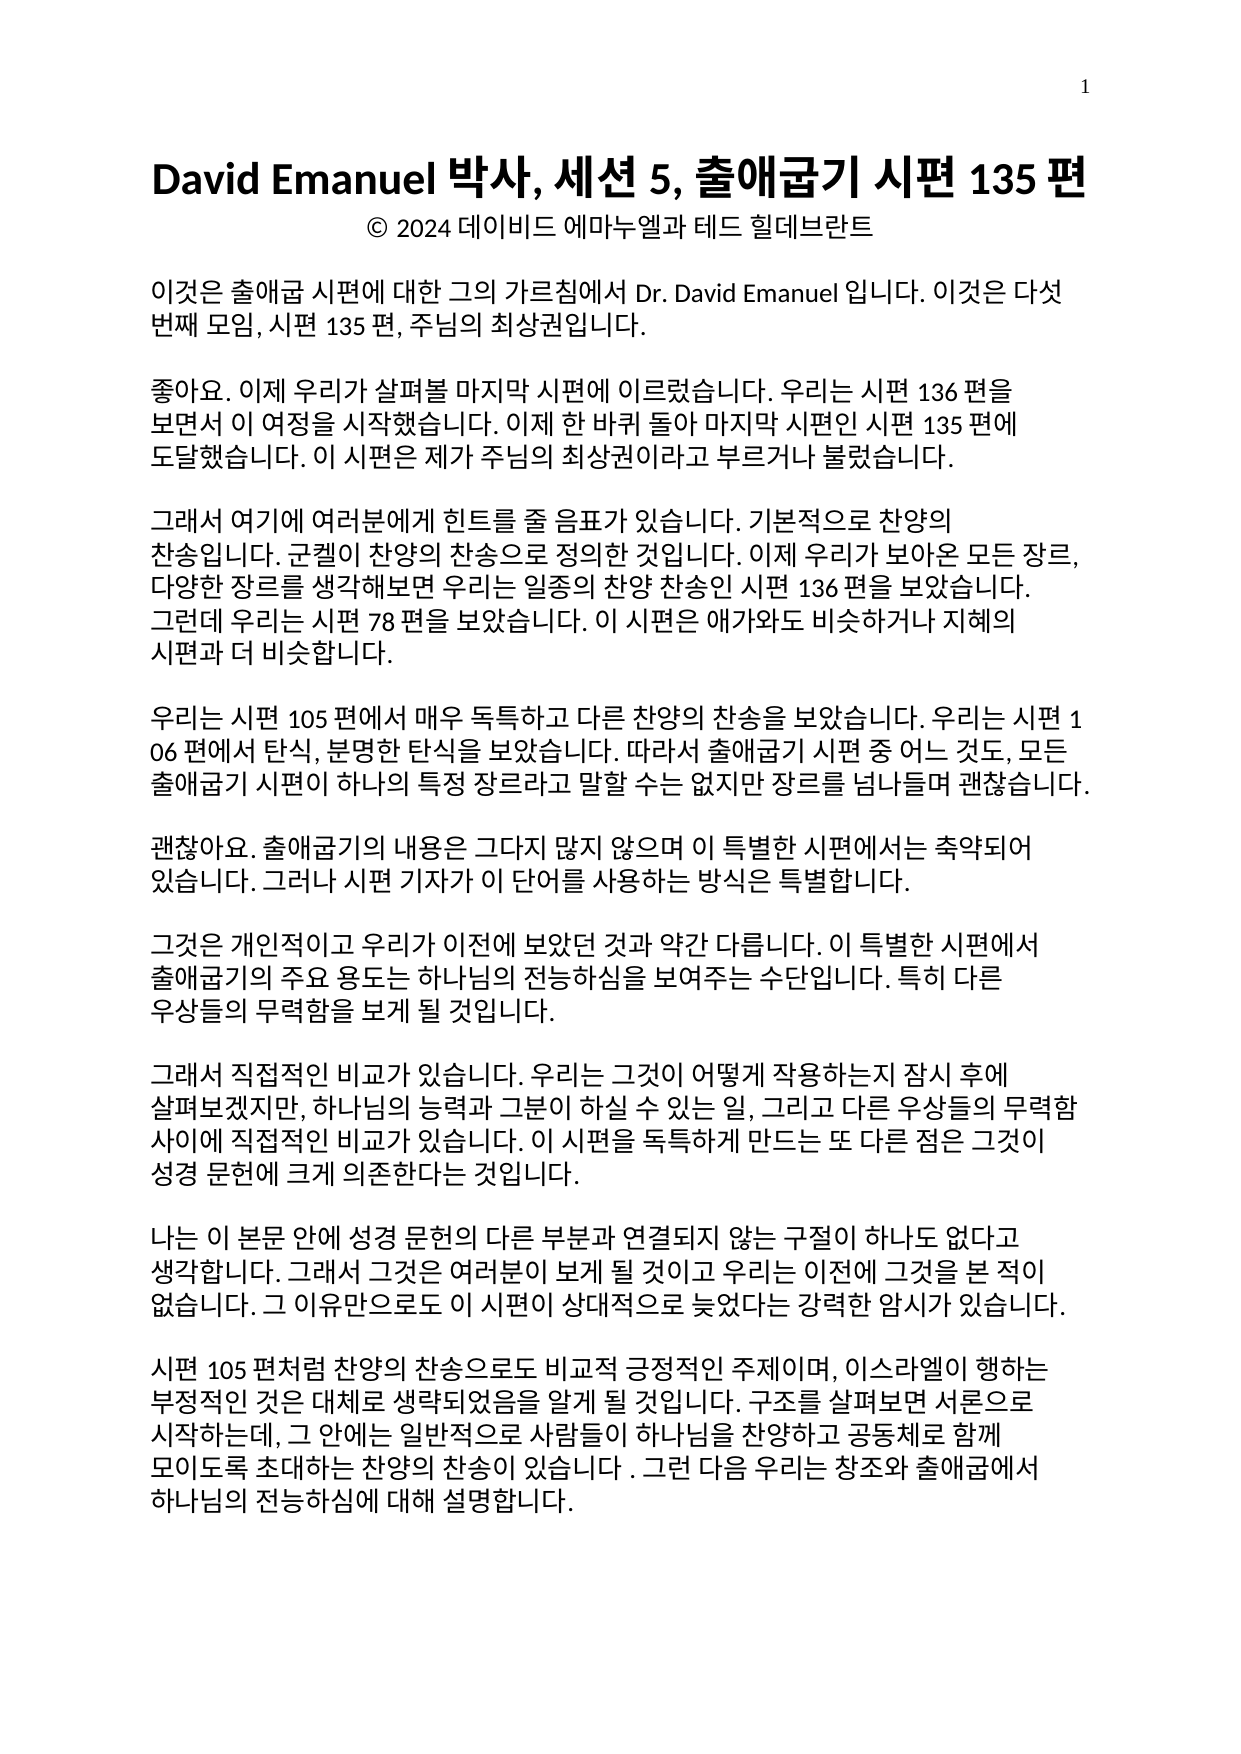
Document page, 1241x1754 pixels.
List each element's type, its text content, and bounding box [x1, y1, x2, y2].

text 괜찮아요. 출애굽기의 내용은 그다지 많지 않으며 이 특별한 시편에서는 축약되어 있습니다. 그러나 시편 기자가 이 단어를 사용하는 방식은 특별합니다. [150, 832, 1090, 898]
text David Emanuel 박사, 세션 5, 출애굽기 시편 135편 [150, 150, 1090, 206]
text © 2024 데이비드 에마누엘과 테드 힐데브란트 [150, 206, 1090, 245]
text 이것은 출애굽 시편에 대한 그의 가르침에서 Dr. David Emanuel입니다. 이것은 다섯 번째 모임, 시편 135편, 주님의 최상권입니다. [150, 276, 1090, 342]
text 시편 105편처럼 찬양의 찬송으로도 비교적 긍정적인 주제이며, 이스라엘이 행하는 부정적인 것은 대체로 생략되었음을 알게 될 것입니다. 구조를 살펴보면 서론으로 시작하는데, 그 안에는 일반적으로 사람들이 하나님을 찬양하고 공동체로 함께 모이도록 초대하는 찬양의 찬송이 있습니다 . 그런 다음 우리는 창조와 출애굽에서 하나님의 전능하심에 대해 설명합니다. [150, 1353, 1090, 1518]
text 그래서 여기에 여러분에게 힌트를 줄 음표가 있습니다. 기본적으로 찬양의 찬송입니다. 군켈이 찬양의 찬송으로 정의한 것입니다. 이제 우리가 보아온 모든 장르, 다양한 장르를 생각해보면 우리는 일종의 찬양 찬송인 시편 136편을 보았습니다. 그런데 우리는 시편 78편을 보았습니다. 이 시편은 애가와도 비슷하거나 지혜의 시편과 더 비슷합니다. [150, 506, 1090, 671]
text 우리는 시편 105편에서 매우 독특하고 다른 찬양의 찬송을 보았습니다. 우리는 시편 106편에서 탄식, 분명한 탄식을 보았습니다. 따라서 출애굽기 시편 중 어느 것도, 모든 출애굽기 시편이 하나의 특정 장르라고 말할 수는 없지만 장르를 넘나들며 괜찮습니다. [150, 702, 1090, 801]
text 그래서 직접적인 비교가 있습니다. 우리는 그것이 어떻게 작용하는지 잠시 후에 살펴보겠지만, 하나님의 능력과 그분이 하실 수 있는 일, 그리고 다른 우상들의 무력함 사이에 직접적인 비교가 있습니다. 이 시편을 독특하게 만드는 또 다른 점은 그것이 성경 문헌에 크게 의존한다는 것입니다. [150, 1059, 1090, 1192]
text 좋아요. 이제 우리가 살펴볼 마지막 시편에 이르렀습니다. 우리는 시편 136편을 보면서 이 여정을 시작했습니다. 이제 한 바퀴 돌아 마지막 시편인 시편 135편에 도달했습니다. 이 시편은 제가 주님의 최상권이라고 부르거나 불렀습니다. [150, 375, 1090, 474]
text 나는 이 본문 안에 성경 문헌의 다른 부분과 연결되지 않는 구절이 하나도 없다고 생각합니다. 그래서 그것은 여러분이 보게 될 것이고 우리는 이전에 그것을 본 적이 없습니다. 그 이유만으로도 이 시편이 상대적으로 늦었다는 강력한 암시가 있습니다. [150, 1223, 1090, 1322]
text 그것은 개인적이고 우리가 이전에 보았던 것과 약간 다릅니다. 이 특별한 시편에서 출애굽기의 주요 용도는 하나님의 전능하심을 보여주는 수단입니다. 특히 다른 우상들의 무력함을 보게 될 것입니다. [150, 929, 1090, 1028]
